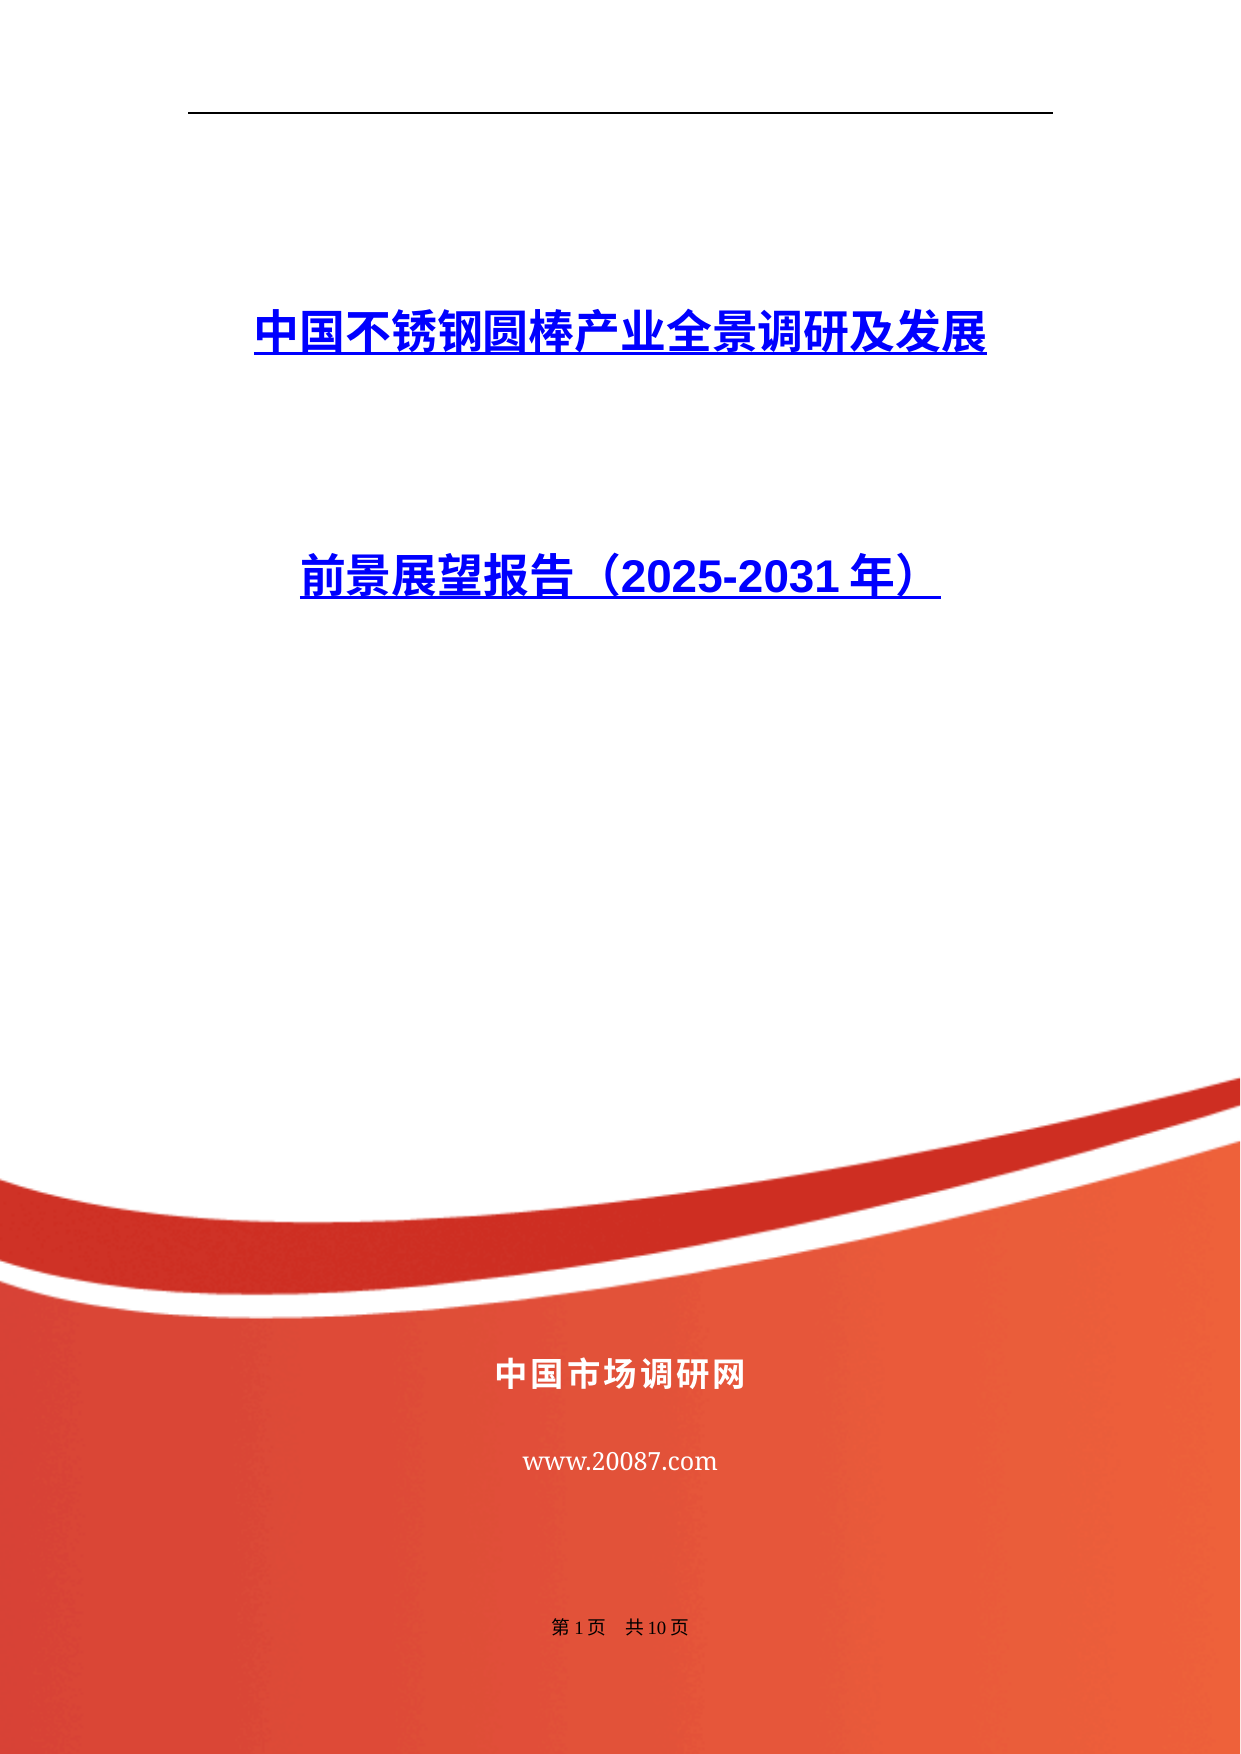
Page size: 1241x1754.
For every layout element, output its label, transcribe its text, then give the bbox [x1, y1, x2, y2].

table_header 中国不锈钢圆棒产业全景调研及发展前景展望报告（2025-2031年） [188, 207, 1053, 773]
subtitle 中国市场调研网 [187, 1339, 1053, 1404]
picture [0, 1006, 1241, 1754]
text www.20087.com [187, 1428, 1053, 1493]
